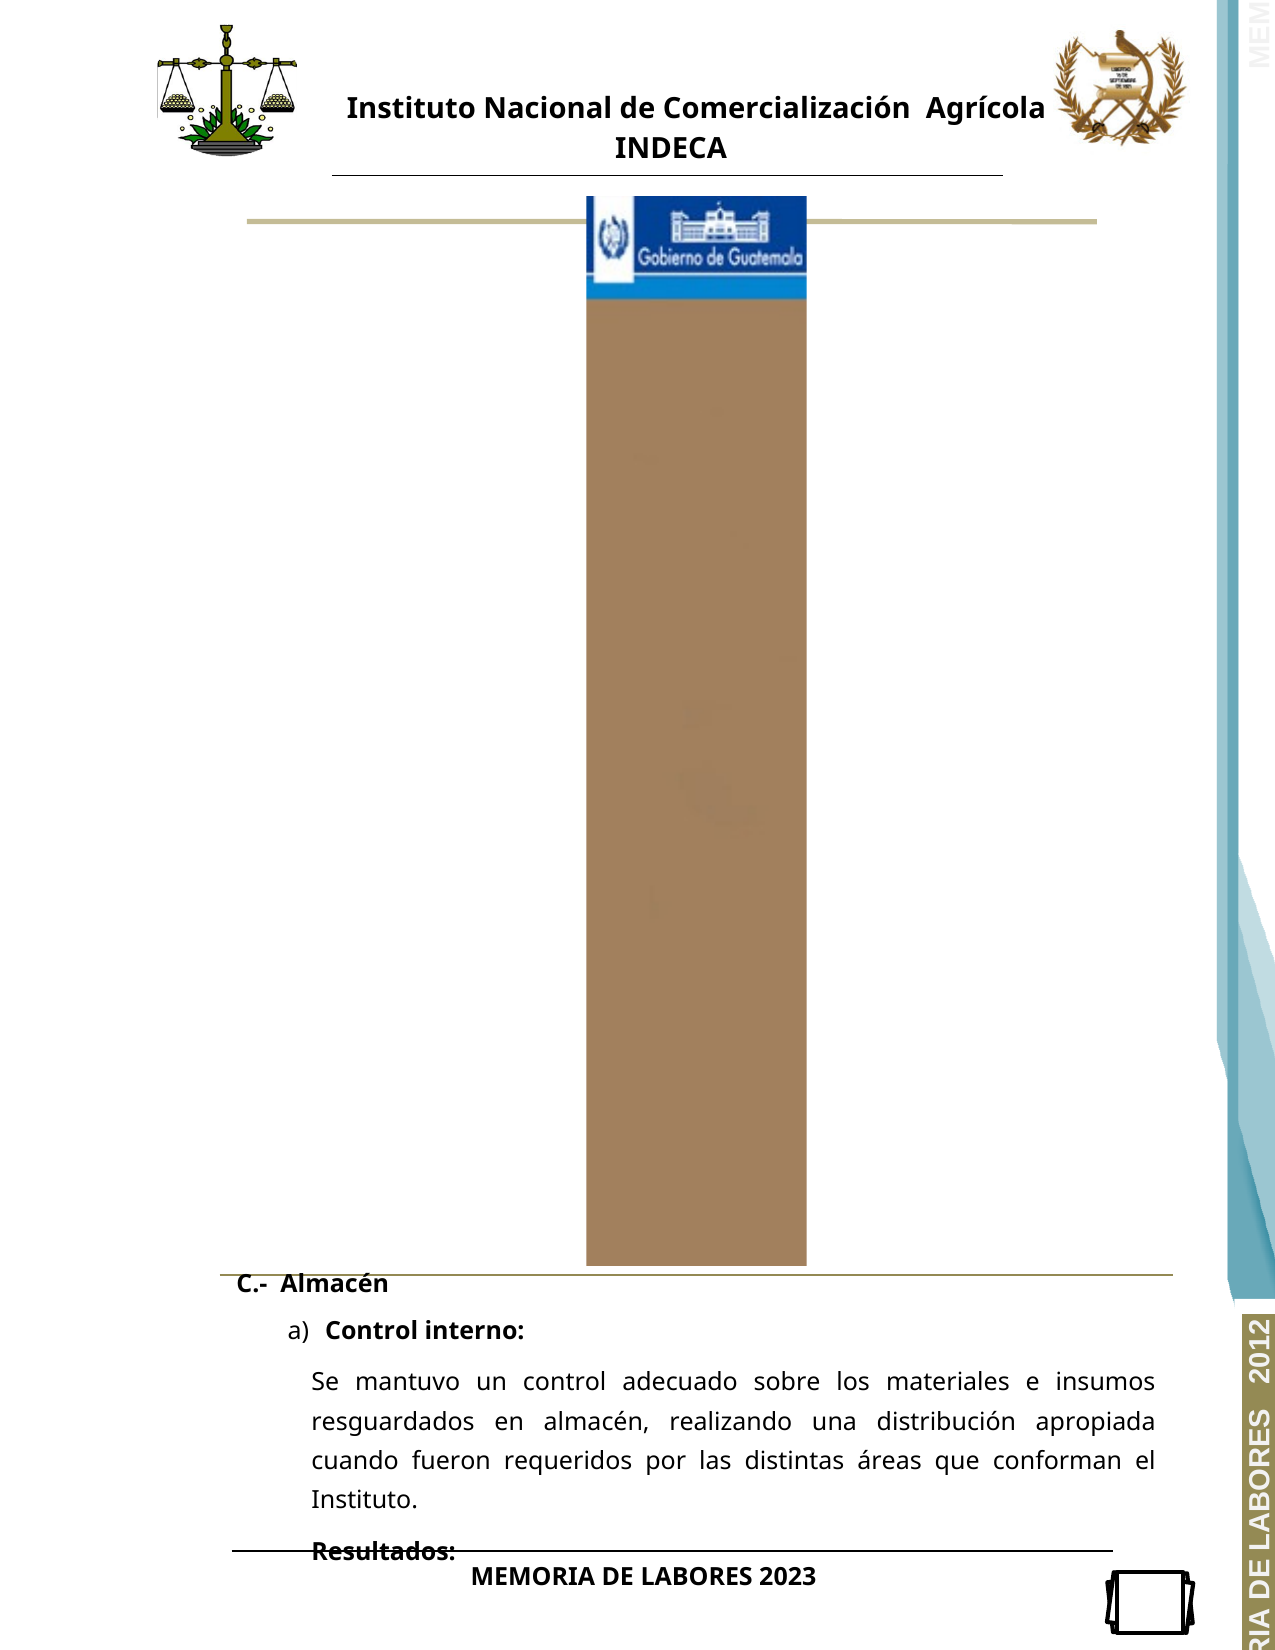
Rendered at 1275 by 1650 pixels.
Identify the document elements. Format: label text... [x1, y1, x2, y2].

picture [151, 25, 303, 156]
list Resultados: [311, 1533, 1157, 1567]
list Se mantuvo un control adecuado sobre los materiales e insumos resguardados en almacén, realizando una distribución apropiada cuando fueron requeridos por las distintas áreas que conforman el Instituto. [311, 1364, 1157, 1516]
picture [586, 196, 807, 1266]
text C.- Almacén [236, 1266, 1157, 1300]
list Control interno: [287, 1312, 1157, 1346]
picture [1053, 24, 1193, 157]
